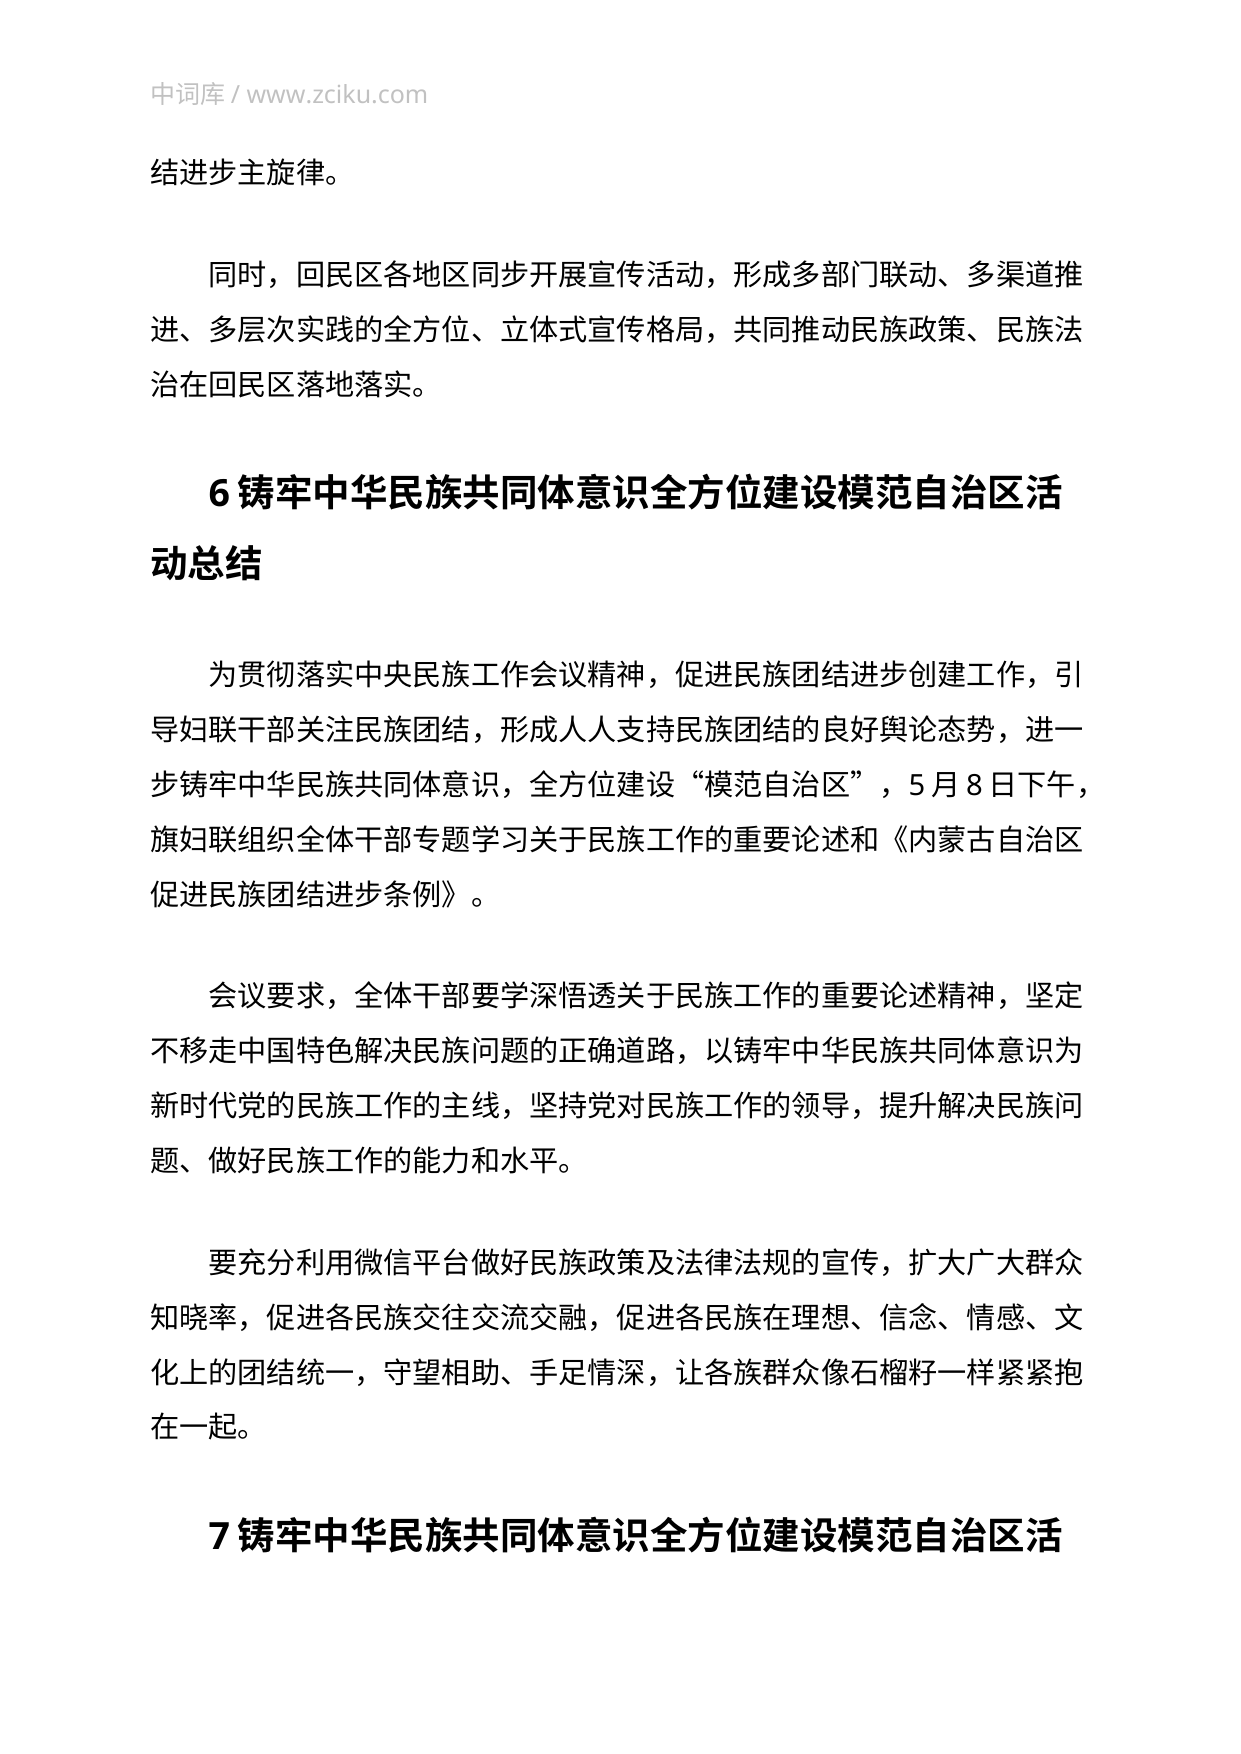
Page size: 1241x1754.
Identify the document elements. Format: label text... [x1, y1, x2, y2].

text 为贯彻落实中央民族工作会议精神，促进民族团结进步创建工作，引导妇联干部关注民族团结，形成人人支持民族团结的良好舆论态势，进一步铸牢中华民族共同体意识，全方位建设“模范自治区”，5月8日下午，旗妇联组织全体干部专题学习关于民族工作的重要论述和《内蒙古自治区促进民族团结进步条例》。 [150, 651, 1090, 913]
text 要充分利用微信平台做好民族政策及法律法规的宣传，扩大广大群众知晓率，促进各民族交往交流交融，促进各民族在理想、信念、情感、文化上的团结统一，守望相助、手足情深，让各族群众像石榴籽一样紧紧抱在一起。 [150, 1239, 1090, 1446]
text 会议要求，全体干部要学深悟透关于民族工作的重要论述精神，坚定不移走中国特色解决民族问题的正确道路，以铸牢中华民族共同体意识为新时代党的民族工作的主线，坚持党对民族工作的领导，提升解决民族问题、做好民族工作的能力和水平。 [150, 973, 1090, 1180]
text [150, 150, 1090, 192]
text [150, 1506, 1090, 1560]
text 同时，回民区各地区同步开展宣传活动，形成多部门联动、多渠道推进、多层次实践的全方位、立体式宣传格局，共同推动民族政策、民族法治在回民区落地落实。 [150, 252, 1090, 404]
text 6铸牢中华民族共同体意识全方位建设模范自治区活动总结 [150, 463, 1090, 588]
